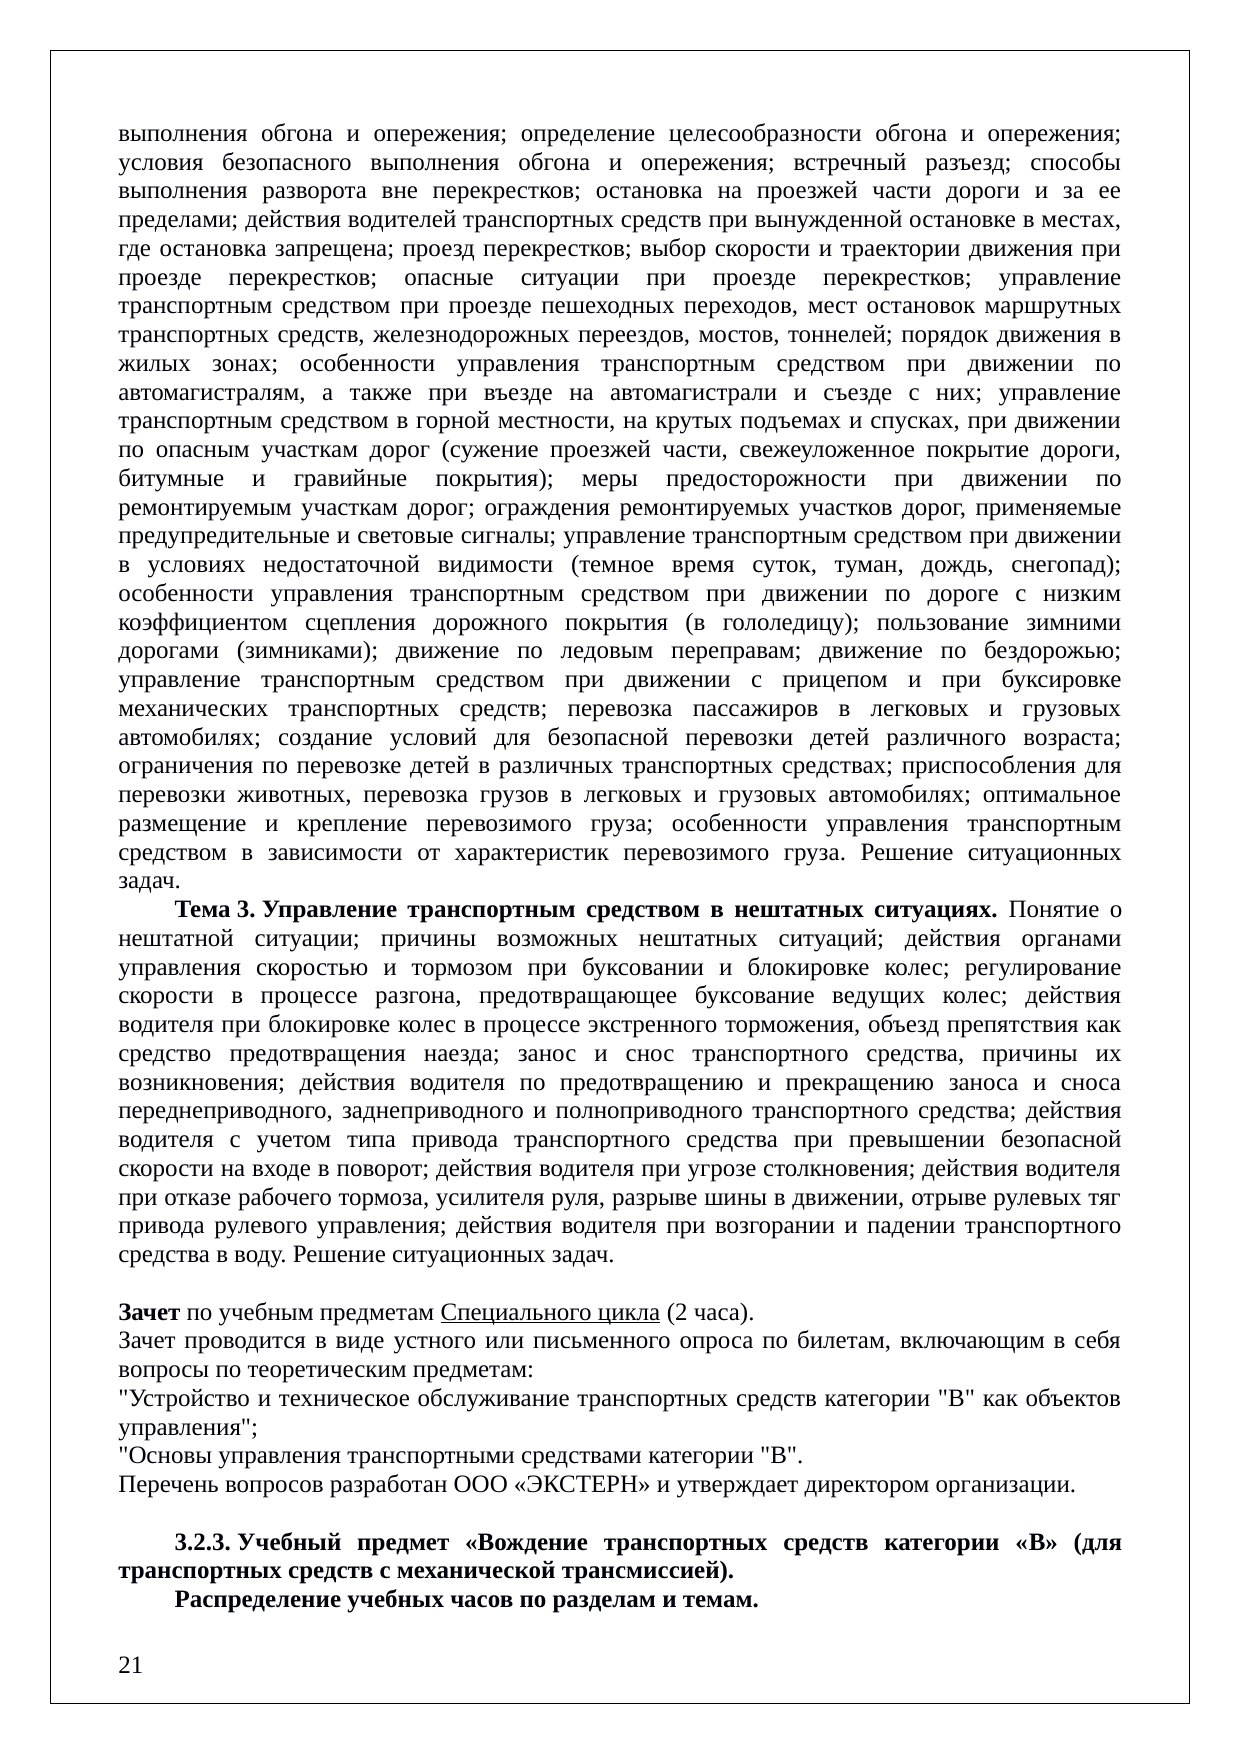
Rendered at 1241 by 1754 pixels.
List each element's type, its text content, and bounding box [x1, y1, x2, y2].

text Зачет по учебным предметам Специального цикла (2 часа). [118, 1297, 1122, 1326]
text 3.2.3. Учебный предмет «Вождение транспортных средств категории «B» (для транспортных средств с механической трансмиссией). [118, 1527, 1122, 1584]
text Перечень вопросов разработан ООО «ЭКСТЕРН» и утверждает директором организации. [118, 1469, 1122, 1498]
text Распределение учебных часов по разделам и темам. [118, 1584, 1122, 1613]
text "Устройство и техническое обслуживание транспортных средств категории "B" как объектов управления"; [118, 1383, 1122, 1441]
text "Основы управления транспортными средствами категории "B". [118, 1441, 1122, 1469]
text Тема 3. Управление транспортным средством в нештатных ситуациях. Понятие о нештатной ситуации; причины возможных нештатных ситуаций; действия органами управления скоростью и тормозом при буксовании и блокировке колес; регулирование скорости в процессе разгона, предотвращающее буксование ведущих колес; действия водителя при блокировке колес в процессе экстренного торможения, объезд препятствия как средство предотвращения наезда; занос и снос транспортного средства, причины их возникновения; действия водителя по предотвращению и прекращению заноса и сноса переднеприводного, заднеприводного и полноприводного транспортного средства; действия водителя с учетом типа привода транспортного средства при превышении безопасной скорости на входе в поворот; действия водителя при угрозе столкновения; действия водителя при отказе рабочего тормоза, усилителя руля, разрыве шины в движении, отрыве рулевых тяг привода рулевого управления; действия водителя при возгорании и падении транспортного средства в воду. Решение ситуационных задач. [118, 894, 1122, 1268]
text Зачет проводится в виде устного или письменного опроса по билетам, включающим в себя вопросы по теоретическим предметам: [118, 1326, 1122, 1383]
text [118, 118, 1122, 894]
